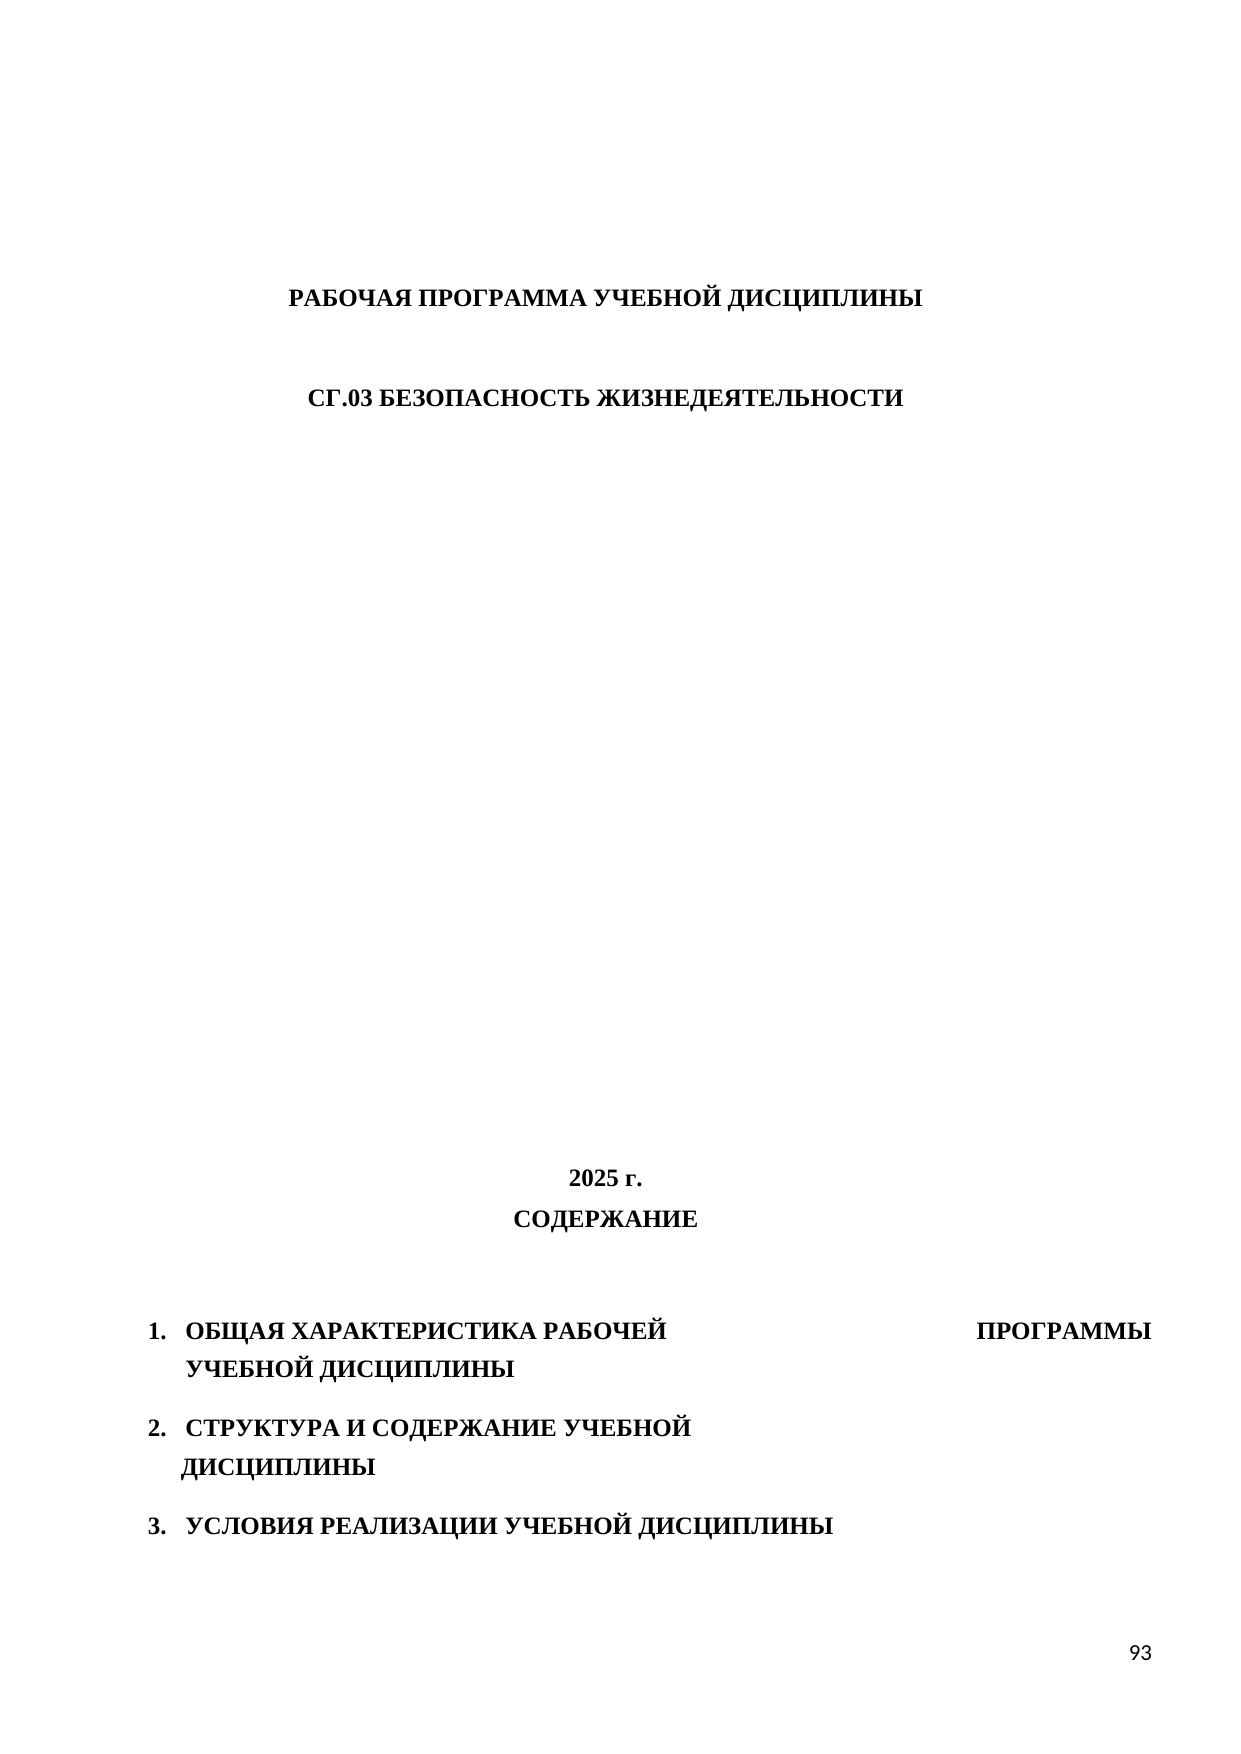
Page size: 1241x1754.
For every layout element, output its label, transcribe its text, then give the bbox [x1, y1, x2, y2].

list СТРУКТУРА И СОДЕРЖАНИЕ УЧЕБНОЙ [148, 1413, 1151, 1442]
text РАБОЧАЯ ПРОГРАММА УЧЕБНОЙ ДИСЦИПЛИНЫ [118, 283, 1093, 312]
list УСЛОВИЯ РЕАЛИЗАЦИИ УЧЕБНОЙ ДИСЦИПЛИНЫ [148, 1511, 1151, 1540]
text СОДЕРЖАНИЕ [118, 1204, 1093, 1232]
text ДИСЦИПЛИНЫ [118, 1452, 1152, 1481]
list ОБЩАЯ ХАРАКТЕРИСТИКА РАБОЧЕЙ ПРОГРАММЫ УЧЕБНОЙ ДИСЦИПЛИНЫ [148, 1316, 1151, 1383]
text 2025 г. [118, 1163, 1093, 1192]
text СГ.03 БЕЗОПАСНОСТЬ ЖИЗНЕДЕЯТЕЛЬНОСТИ [118, 383, 1093, 412]
